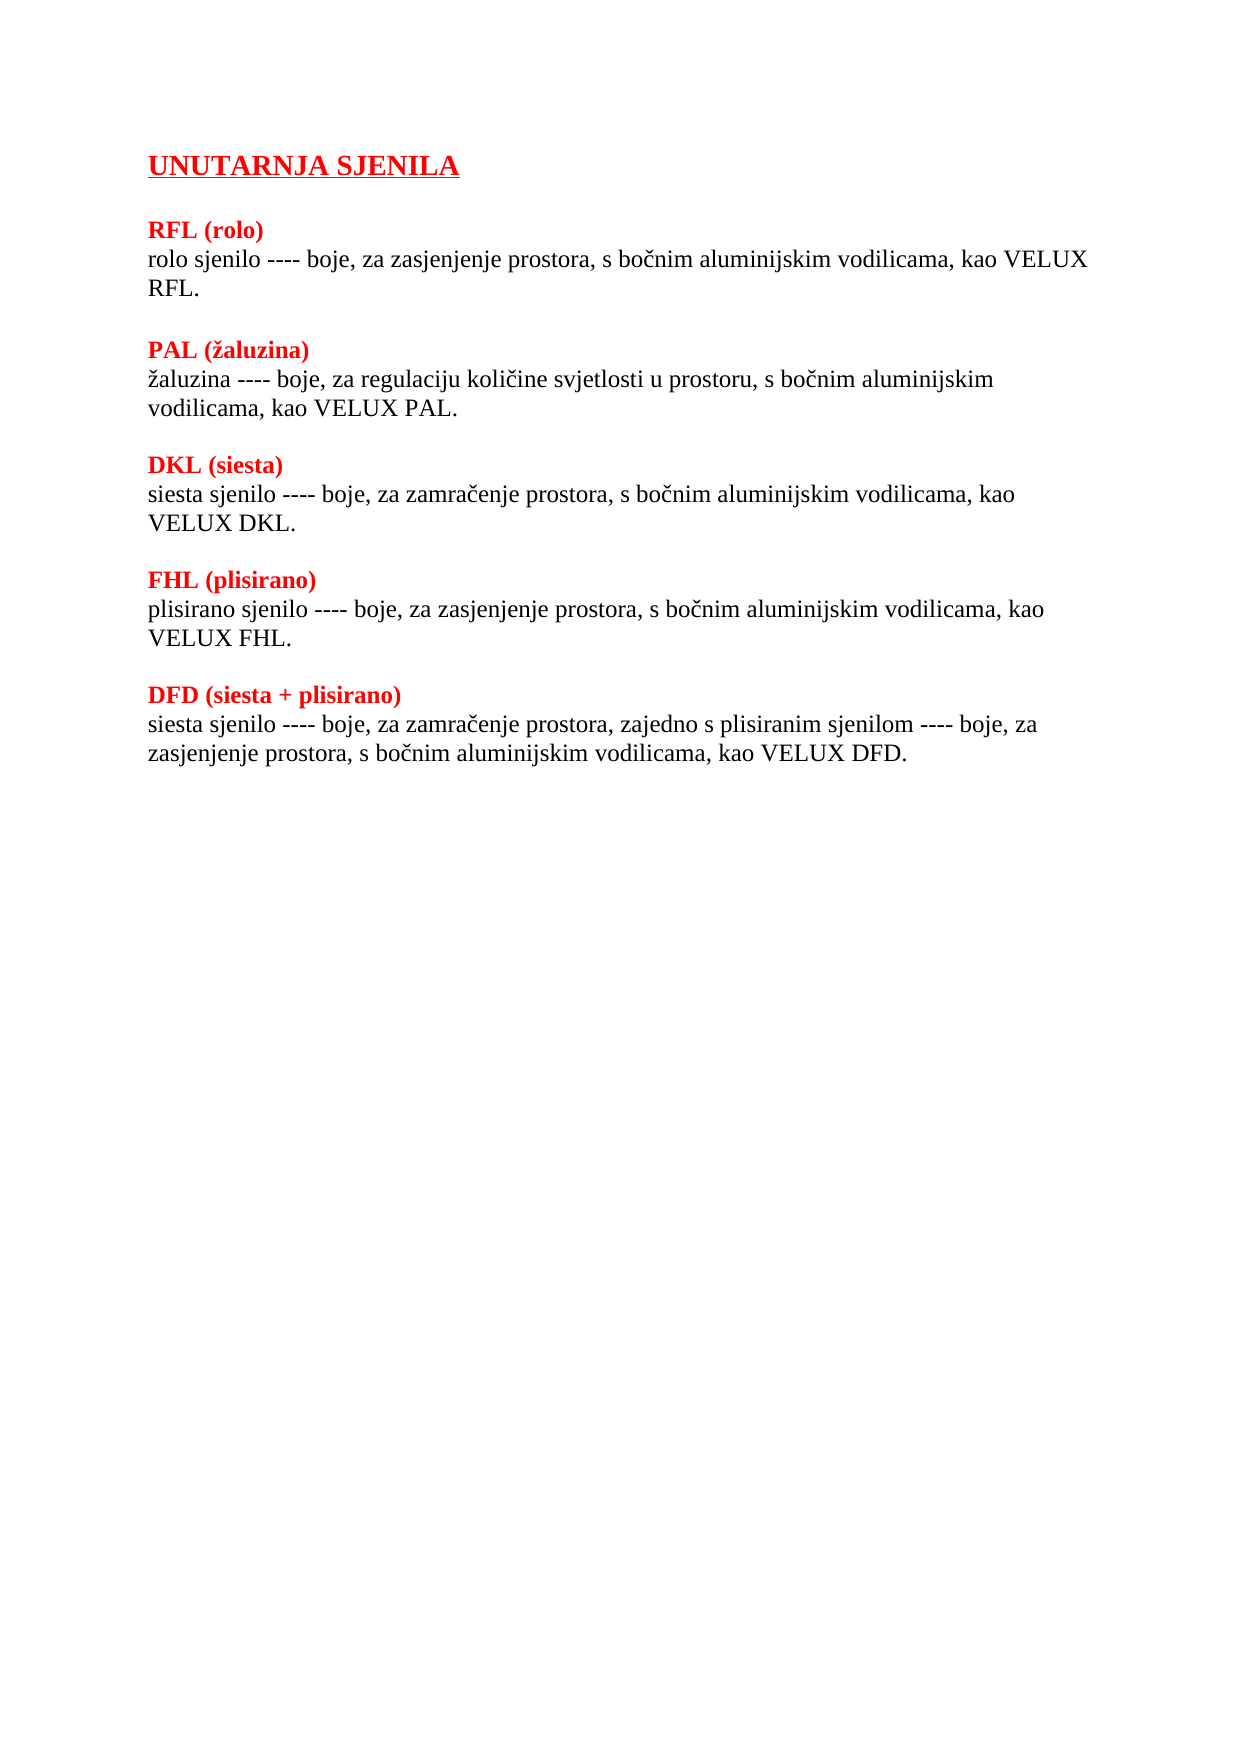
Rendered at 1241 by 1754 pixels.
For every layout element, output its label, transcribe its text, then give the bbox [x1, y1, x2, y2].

text DFD (siesta + plisirano) [148, 681, 1093, 709]
text UNUTARNJA SJENILA [148, 148, 1093, 181]
text FHL (plisirano) [148, 566, 1093, 594]
text žaluzina ---- boje, za regulaciju količine svjetlosti u prostoru, s bočnim aluminijskim vodilicama, kao VELUX PAL. [148, 364, 1093, 422]
text RFL (rolo) [148, 215, 1093, 244]
text DKL (siesta) [148, 451, 1093, 479]
text siesta sjenilo ---- boje, za zamračenje prostora, s bočnim aluminijskim vodilicama, kao VELUX DKL. [148, 479, 1093, 537]
text rolo sjenilo ---- boje, za zasjenjenje prostora, s bočnim aluminijskim vodilicama, kao VELUX RFL. [148, 244, 1093, 301]
text siesta sjenilo ---- boje, za zamračenje prostora, zajedno s plisiranim sjenilom ---- boje, za zasjenjenje prostora, s bočnim aluminijskim vodilicama, kao VELUX DFD. [148, 709, 1093, 767]
text PAL (žaluzina) [148, 336, 1093, 364]
text plisirano sjenilo ---- boje, za zasjenjenje prostora, s bočnim aluminijskim vodilicama, kao VELUX FHL. [148, 594, 1093, 652]
